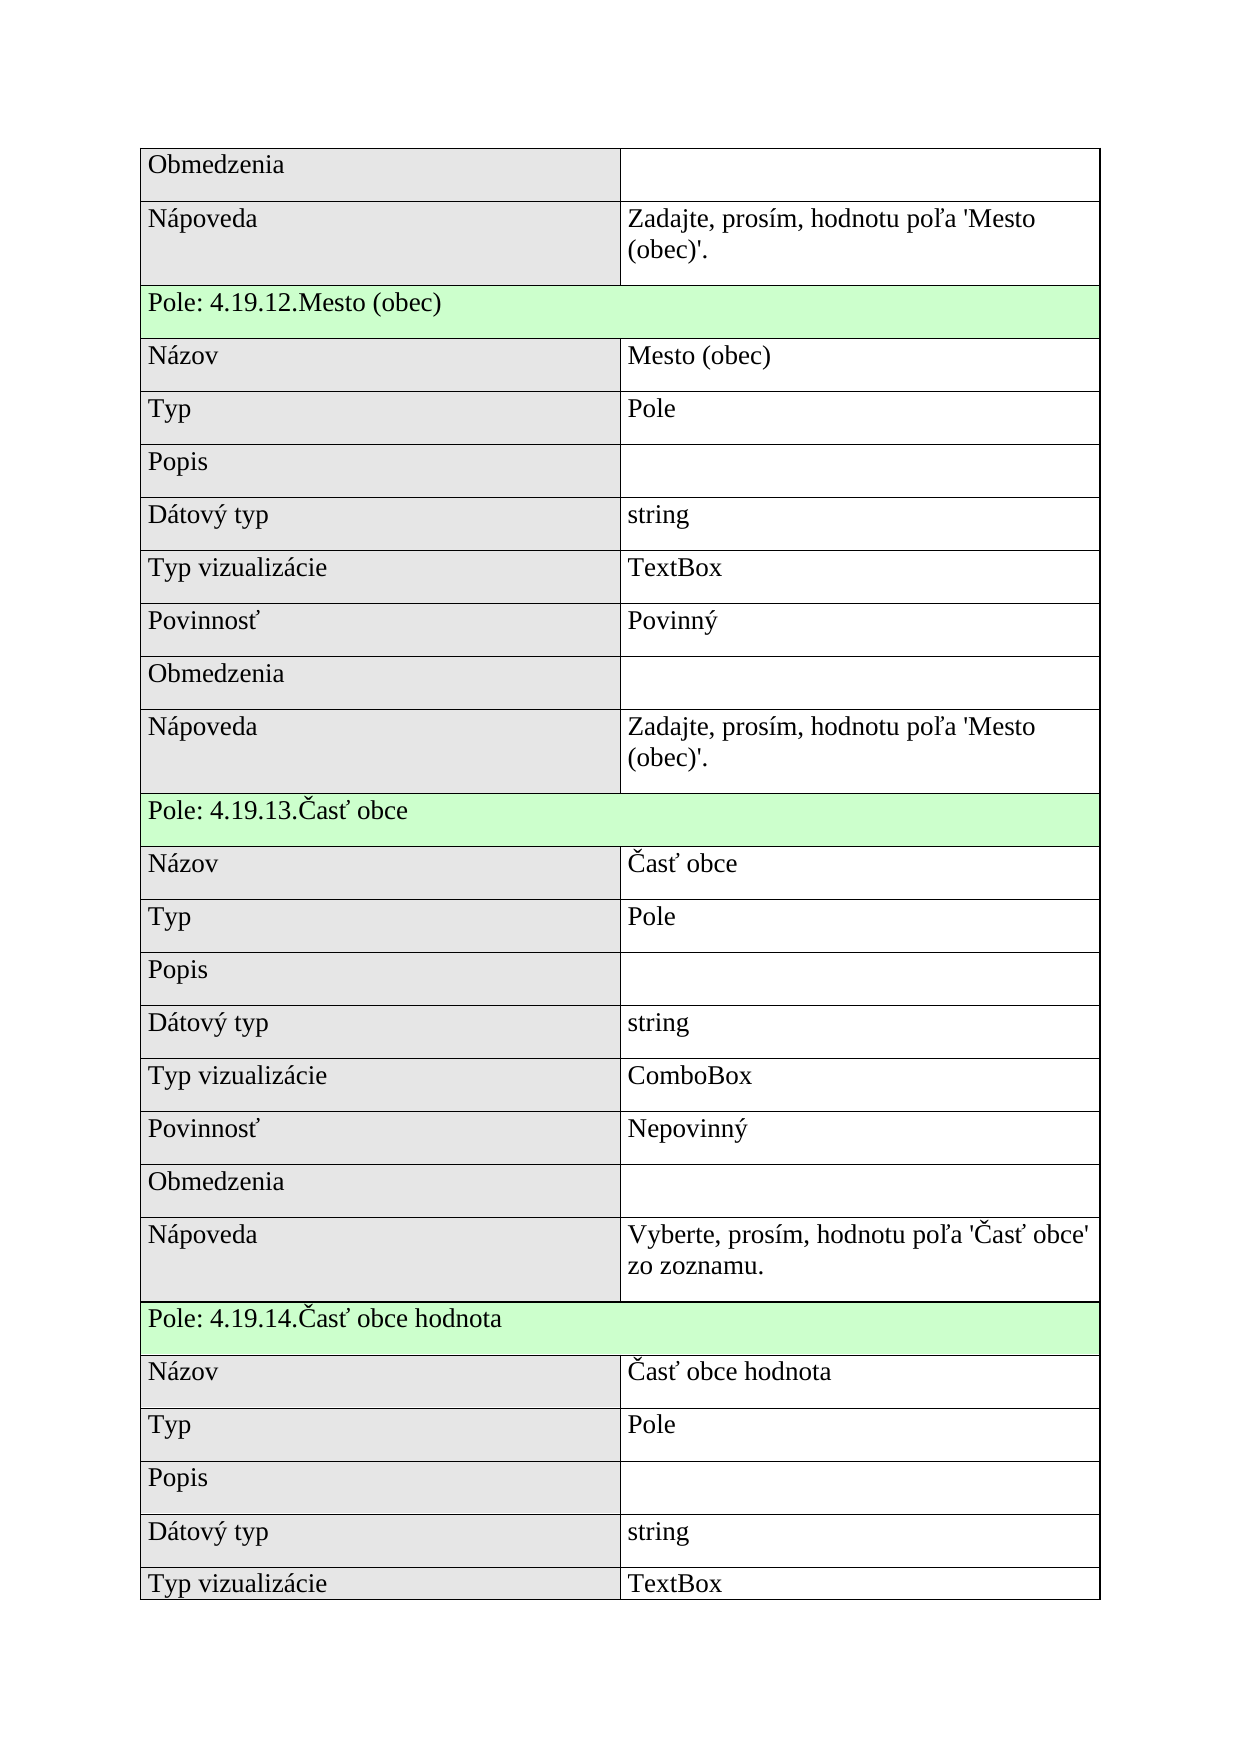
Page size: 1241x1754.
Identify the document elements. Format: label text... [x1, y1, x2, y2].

table_cell Pole [621, 392, 1099, 444]
table_cell Nápoveda [141, 202, 620, 285]
table_cell Názov [141, 847, 620, 899]
table_cell Popis [141, 953, 620, 1005]
table_cell Vyberte, prosím, hodnotu poľa 'Časť obce' zo zoznamu. [621, 1218, 1099, 1301]
table_cell Povinnosť [141, 604, 620, 656]
table_cell Zadajte, prosím, hodnotu poľa 'Mesto (obec)'. [621, 202, 1099, 285]
table_cell Typ vizualizácie [141, 1059, 620, 1111]
table_cell Obmedzenia [141, 657, 620, 709]
table_cell Povinnosť [141, 1112, 620, 1164]
table_cell Nápoveda [141, 1218, 620, 1301]
table_cell Názov [141, 1356, 620, 1407]
table_cell Povinný [621, 604, 1099, 656]
table_cell Dátový typ [141, 1515, 620, 1567]
table_cell Časť obce [621, 847, 1099, 899]
table_cell [621, 1165, 1099, 1217]
table_cell [621, 445, 1099, 497]
table_cell Typ vizualizácie [141, 551, 620, 603]
table_cell Popis [141, 1462, 620, 1513]
table_cell [621, 953, 1099, 1005]
table_cell Obmedzenia [141, 1165, 620, 1217]
table_cell string [621, 1006, 1099, 1058]
table_cell Dátový typ [141, 498, 620, 550]
table_cell Dátový typ [141, 1006, 620, 1058]
table_cell Typ [141, 900, 620, 952]
table_cell Časť obce hodnota [621, 1356, 1099, 1407]
table_cell [621, 1462, 1099, 1513]
table_cell TextBox [621, 551, 1099, 603]
table_cell ComboBox [621, 1059, 1099, 1111]
table_cell Nápoveda [141, 710, 620, 793]
table_cell TextBox [621, 1568, 1099, 1599]
table_cell [621, 657, 1099, 709]
table_cell Popis [141, 445, 620, 497]
table_cell Pole [621, 1409, 1099, 1461]
table_cell Typ vizualizácie [141, 1568, 620, 1599]
table_cell [621, 149, 1099, 201]
table_cell Mesto (obec) [621, 339, 1099, 391]
table_cell Obmedzenia [141, 149, 620, 201]
table_cell Typ [141, 392, 620, 444]
table_cell Zadajte, prosím, hodnotu poľa 'Mesto (obec)'. [621, 710, 1099, 793]
table_cell string [621, 498, 1099, 550]
table_cell string [621, 1515, 1099, 1567]
table_cell Typ [141, 1409, 620, 1461]
table_cell Nepovinný [621, 1112, 1099, 1164]
table_cell Pole: 4.19.13.Časť obce [141, 794, 1099, 846]
table_cell Pole: 4.19.12.Mesto (obec) [141, 286, 1099, 338]
table_cell Pole [621, 900, 1099, 952]
table_cell Pole: 4.19.14.Časť obce hodnota [141, 1303, 1099, 1354]
table_cell Názov [141, 339, 620, 391]
